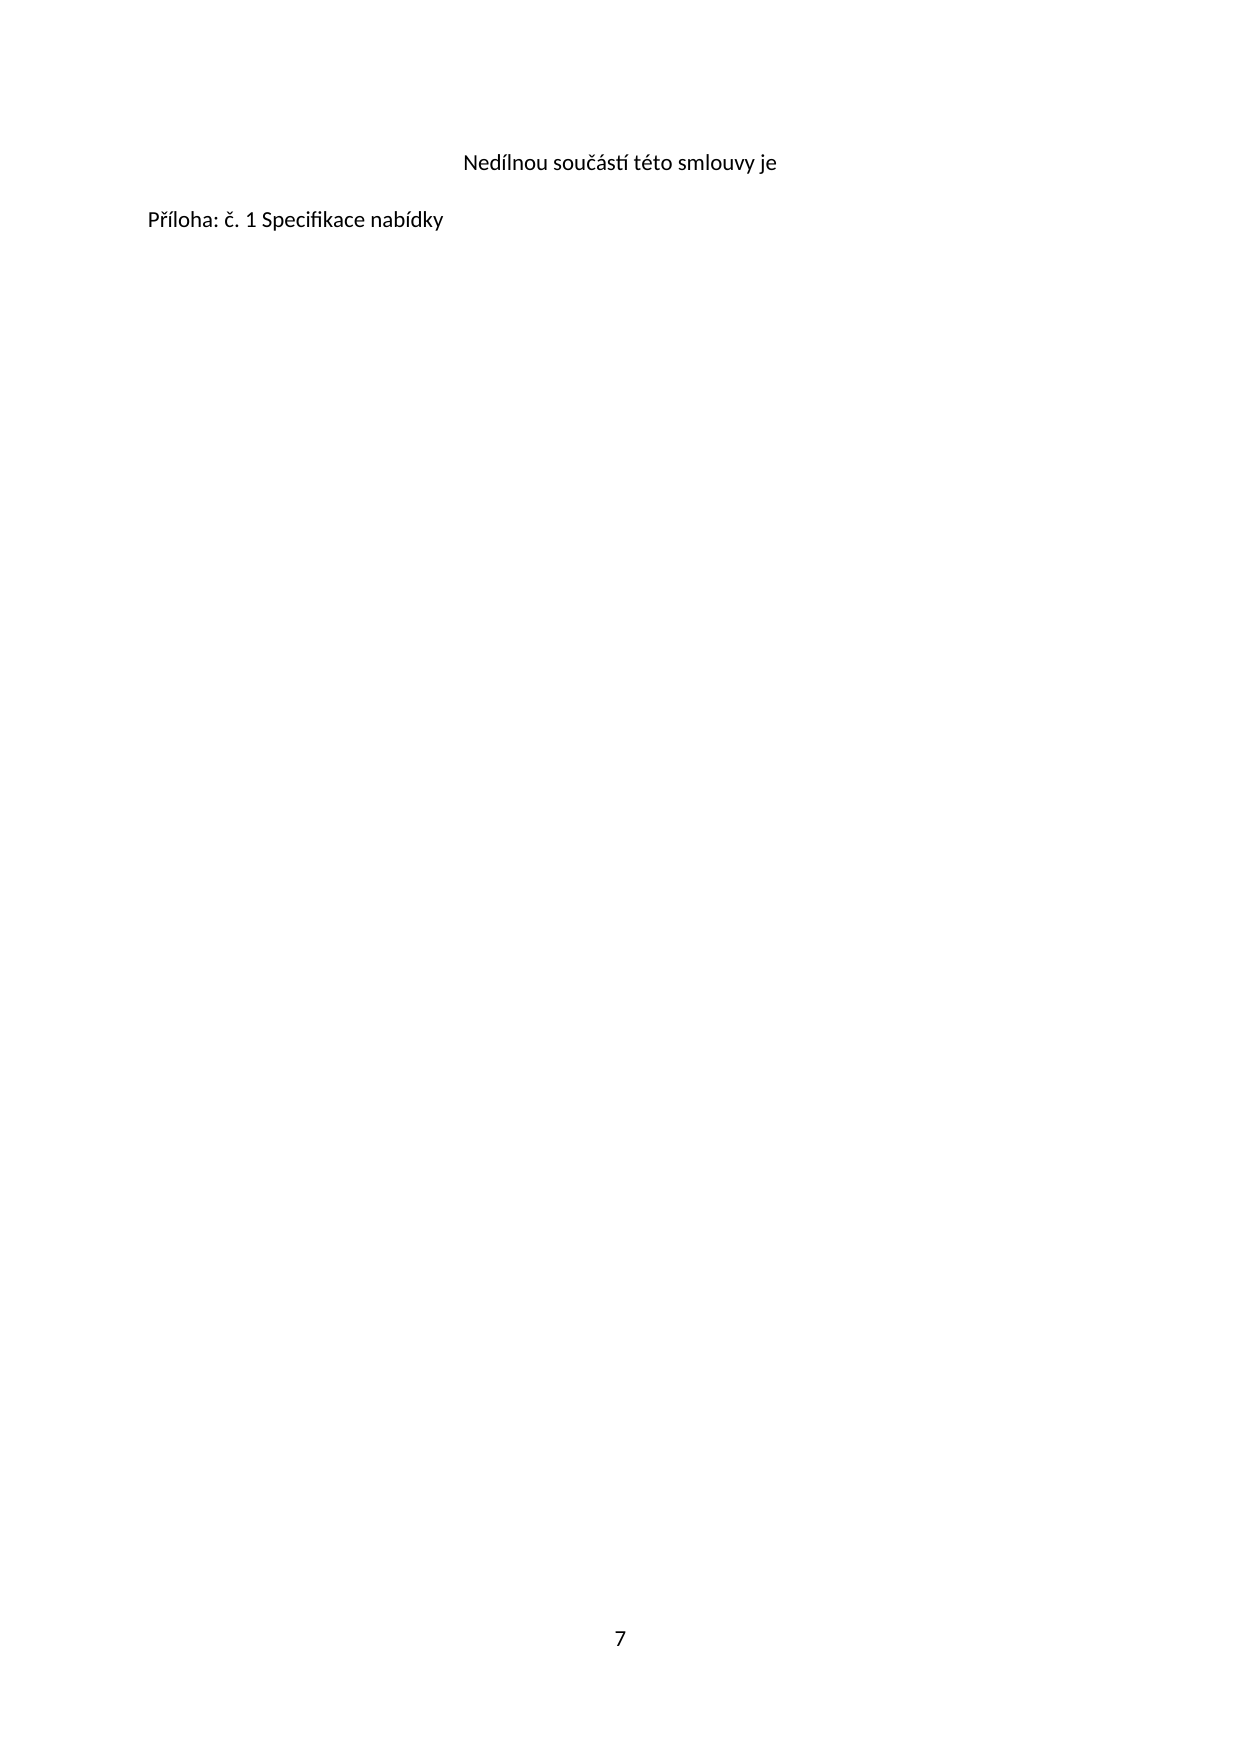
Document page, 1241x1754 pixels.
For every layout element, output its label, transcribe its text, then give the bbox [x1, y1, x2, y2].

text Nedílnou součástí této smlouvy je [148, 148, 1093, 176]
text Příloha: č. 1 Specifikace nabídky [148, 205, 1093, 233]
